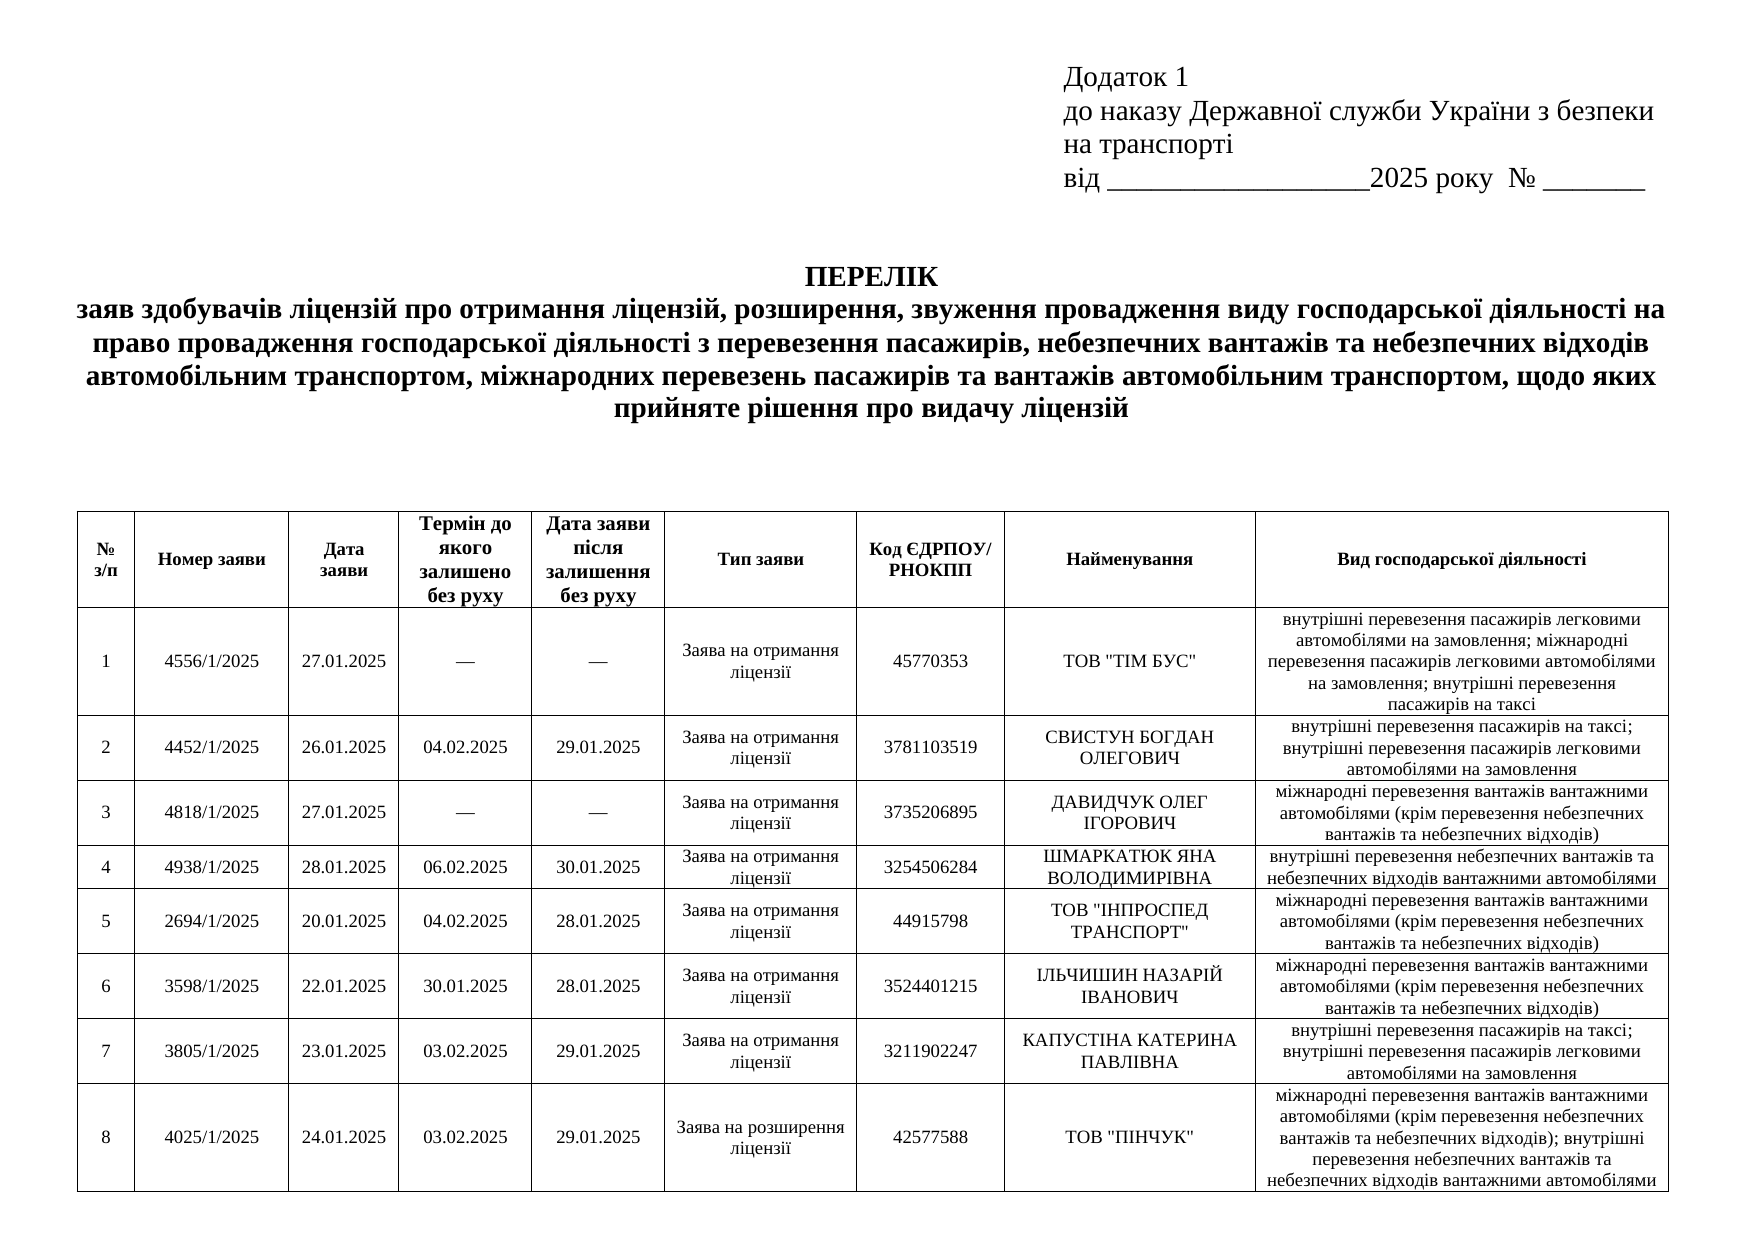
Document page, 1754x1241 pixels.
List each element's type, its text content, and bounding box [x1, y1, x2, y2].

table_cell 27.01.2025 [289, 608, 398, 714]
table_cell міжнародні перевезення вантажів вантажними автомобілями (крім перевезення небезпечних вантажів та небезпечних відходів) [1256, 889, 1668, 953]
table_cell 29.01.2025 [532, 1084, 664, 1191]
table_cell 3781103519 [857, 716, 1004, 779]
table_cell 8 [78, 1084, 134, 1191]
table_cell Заява на отримання ліцензії [665, 716, 856, 779]
table_cell Заява на отримання ліцензії [665, 889, 856, 953]
table_cell ІЛЬЧИШИН НАЗАРІЙ ІВАНОВИЧ [1005, 954, 1255, 1018]
table_cell 28.01.2025 [289, 846, 398, 888]
table_cell 30.01.2025 [532, 846, 664, 888]
table_cell Заява на отримання ліцензії [665, 608, 856, 714]
table_cell Заява на отримання ліцензії [665, 846, 856, 888]
table_cell КАПУСТІНА КАТЕРИНА ПАВЛІВНА [1005, 1019, 1255, 1083]
table_cell 3254506284 [857, 846, 1004, 888]
table_cell 45770353 [857, 608, 1004, 714]
table_cell 06.02.2025 [399, 846, 531, 888]
table_cell 04.02.2025 [399, 889, 531, 953]
table_header Найменування [1005, 512, 1255, 607]
text заяв здобувачів ліцензій про отримання ліцензій, розширення, звуження провадження виду господарської діяльності на право провадження господарської діяльності з перевезення пасажирів, небезпечних вантажів та небезпечних відходів автомобільним транспортом, міжнародних перевезень пасажирів та вантажів автомобільним транспортом, щодо яких прийняте рішення про видачу ліцензій [59, 292, 1683, 424]
table_cell 04.02.2025 [399, 716, 531, 779]
table_cell 20.01.2025 [289, 889, 398, 953]
table_cell 42577588 [857, 1084, 1004, 1191]
text від __________________2025 року № _______ [1063, 160, 1683, 193]
table_cell ТОВ "ІНПРОСПЕД ТРАНСПОРТ" [1005, 889, 1255, 953]
table_cell міжнародні перевезення вантажів вантажними автомобілями (крім перевезення небезпечних вантажів та небезпечних відходів) [1256, 781, 1668, 844]
table_cell 03.02.2025 [399, 1019, 531, 1083]
table_cell 28.01.2025 [532, 954, 664, 1018]
table_cell 03.02.2025 [399, 1084, 531, 1191]
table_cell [665, 1084, 856, 1191]
table_cell внутрішні перевезення пасажирів на таксі; внутрішні перевезення пасажирів легковими автомобілями на замовлення [1256, 716, 1668, 779]
table_cell 24.01.2025 [289, 1084, 398, 1191]
table_cell 26.01.2025 [289, 716, 398, 779]
table_header Вид господарської діяльності [1256, 512, 1668, 607]
table_cell 4 [78, 846, 134, 888]
table_header Дата заяви після залишення без руху [532, 512, 664, 607]
table_header Тип заяви [665, 512, 856, 607]
table_cell 7 [78, 1019, 134, 1083]
table_cell ДАВИДЧУК ОЛЕГ ІГОРОВИЧ [1005, 781, 1255, 844]
table_cell 4452/1/2025 [135, 716, 288, 779]
table_cell 4938/1/2025 [135, 846, 288, 888]
table_cell 27.01.2025 [289, 781, 398, 844]
table_cell 4556/1/2025 [135, 608, 288, 714]
table_cell ТОВ "ТІМ БУС" [1005, 608, 1255, 714]
table_header Термін до якого залишено без руху [399, 512, 531, 607]
table_cell 23.01.2025 [289, 1019, 398, 1083]
table_cell 29.01.2025 [532, 1019, 664, 1083]
table_cell 22.01.2025 [289, 954, 398, 1018]
table_header Дата заяви [289, 512, 398, 607]
table_cell Заява на отримання ліцензії [665, 781, 856, 844]
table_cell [1256, 1084, 1668, 1191]
table_cell внутрішні перевезення пасажирів на таксі; внутрішні перевезення пасажирів легковими автомобілями на замовлення [1256, 1019, 1668, 1083]
table_cell 3598/1/2025 [135, 954, 288, 1018]
table_cell 1 [78, 608, 134, 714]
table_cell 44915798 [857, 889, 1004, 953]
table_cell 3524401215 [857, 954, 1004, 1018]
table_cell 2694/1/2025 [135, 889, 288, 953]
table_cell 3 [78, 781, 134, 844]
table_cell 3735206895 [857, 781, 1004, 844]
text ПЕРЕЛІК [59, 260, 1683, 292]
table_cell — [399, 781, 531, 844]
table_cell — [399, 608, 531, 714]
table_cell міжнародні перевезення вантажів вантажними автомобілями (крім перевезення небезпечних вантажів та небезпечних відходів) [1256, 954, 1668, 1018]
table_cell внутрішні перевезення пасажирів легковими автомобілями на замовлення; міжнародні перевезення пасажирів легковими автомобілями на замовлення; внутрішні перевезення пасажирів на таксі [1256, 608, 1668, 714]
text до наказу Державної служби України з безпеки на транспорті [1063, 93, 1683, 160]
table_cell 2 [78, 716, 134, 779]
table_cell 30.01.2025 [399, 954, 531, 1018]
table_cell СВИСТУН БОГДАН ОЛЕГОВИЧ [1005, 716, 1255, 779]
table_cell — [532, 781, 664, 844]
text Додаток 1 [1063, 59, 1683, 93]
table_cell Заява на отримання ліцензії [665, 954, 856, 1018]
table_header Код ЄДРПОУ/ РНОКПП [857, 512, 1004, 607]
table_cell 5 [78, 889, 134, 953]
table_cell 28.01.2025 [532, 889, 664, 953]
table_cell 3805/1/2025 [135, 1019, 288, 1083]
table_header Номер заяви [135, 512, 288, 607]
table_header № з/п [78, 512, 134, 607]
table_cell ШМАРКАТЮК ЯНА ВОЛОДИМИРІВНА [1005, 846, 1255, 888]
table_cell внутрішні перевезення небезпечних вантажів та небезпечних відходів вантажними автомобілями [1256, 846, 1668, 888]
table_cell ТОВ "ПІНЧУК" [1005, 1084, 1255, 1191]
table_cell 29.01.2025 [532, 716, 664, 779]
table_cell 3211902247 [857, 1019, 1004, 1083]
table_cell 4818/1/2025 [135, 781, 288, 844]
table_cell Заява на отримання ліцензії [665, 1019, 856, 1083]
table_cell 6 [78, 954, 134, 1018]
table_cell — [532, 608, 664, 714]
table_cell 4025/1/2025 [135, 1084, 288, 1191]
